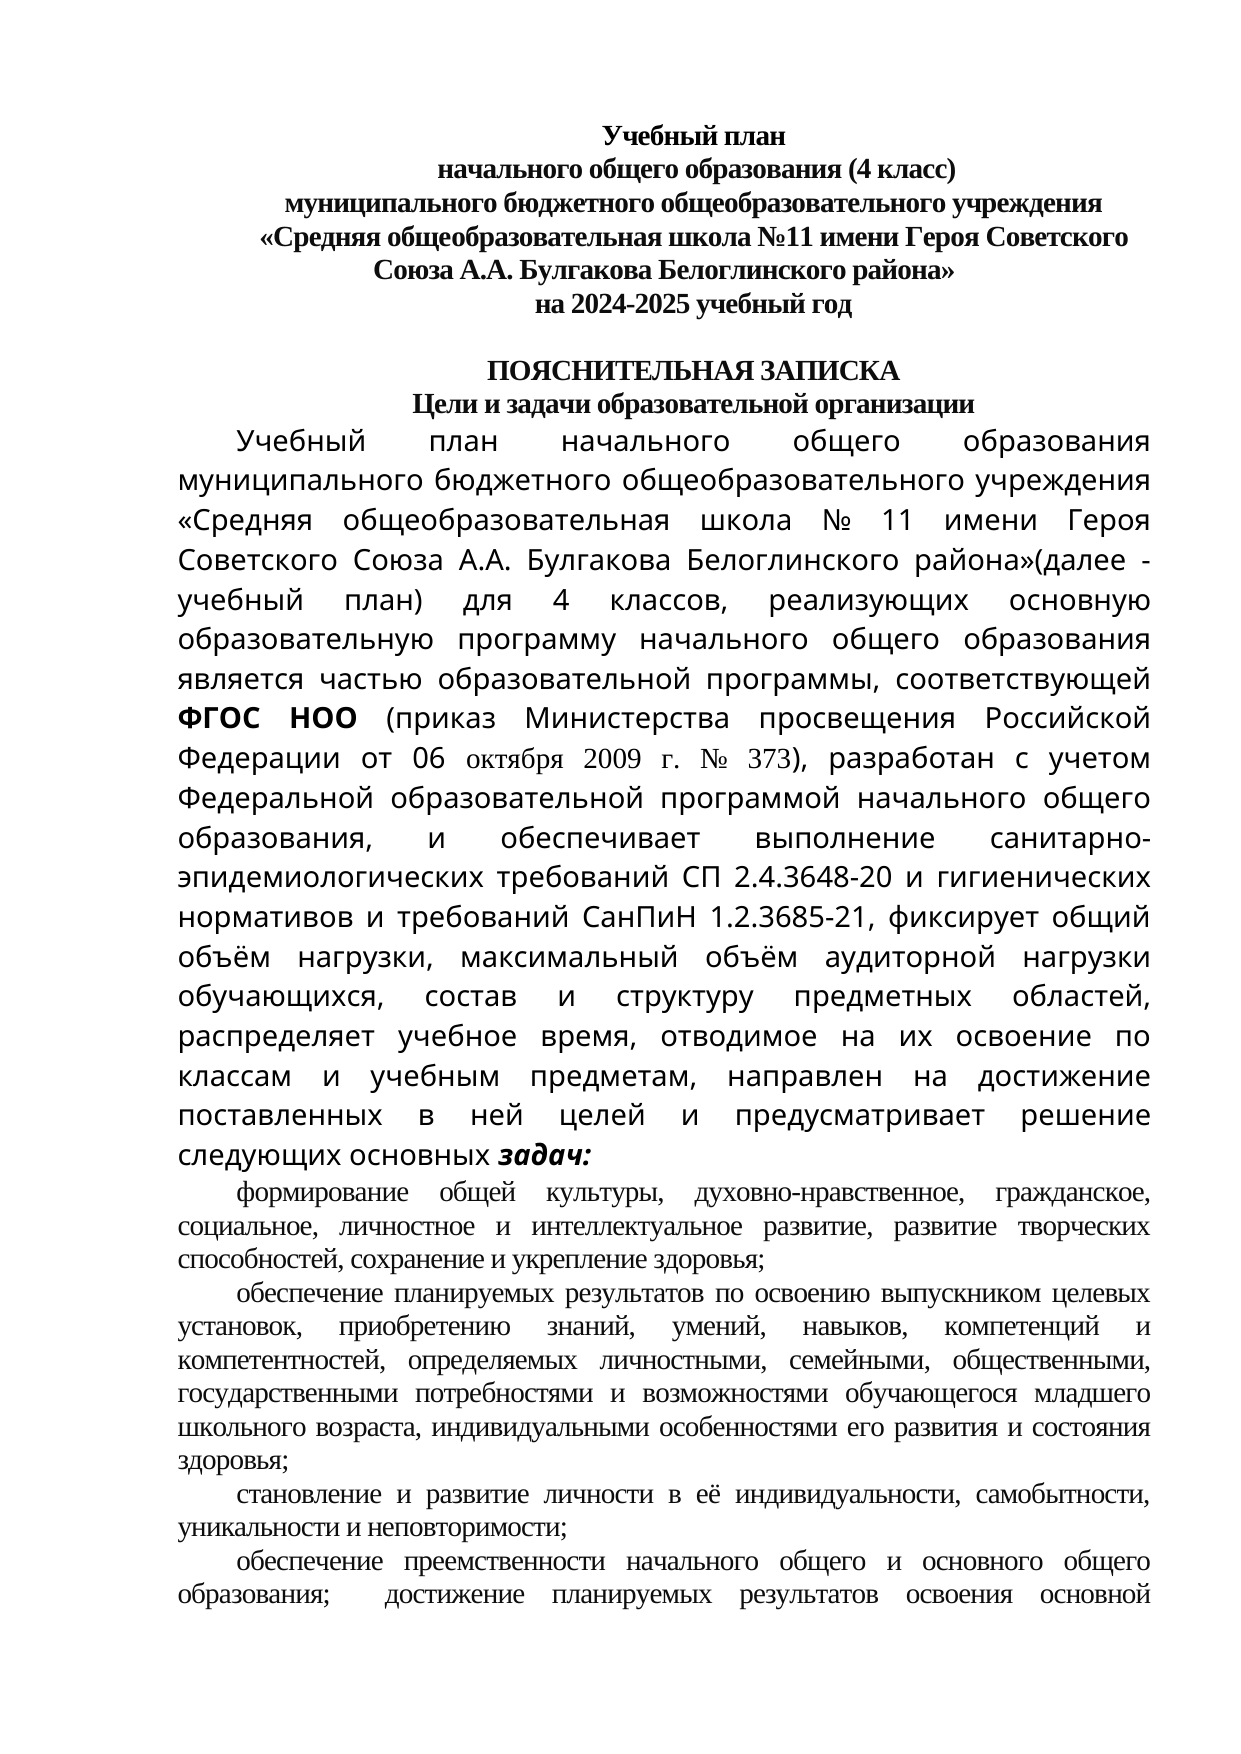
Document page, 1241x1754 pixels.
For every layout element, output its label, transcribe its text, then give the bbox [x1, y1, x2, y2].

text на 2024-2025 учебный год [177, 286, 1152, 319]
text муниципального бюджетного общеобразовательного учреждения [177, 185, 1152, 219]
text «Средняя общеобразовательная школа №11 имени Героя Советского Союза А.А. Булгакова Белоглинского района» [177, 219, 1152, 286]
text формирование общей культуры, духовно-нравственное, гражданское, социальное, личностное и интеллектуальное развитие, развитие творческих способностей, сохранение и укрепление здоровья; [177, 1174, 1152, 1275]
text Учебный план [177, 118, 1152, 152]
text обеспечение планируемых результатов по освоению выпускником целевых установок, приобретению знаний, умений, навыков, компетенций и компетентностей, определяемых личностными, семейными, общественными, государственными потребностями и возможностями обучающегося младшего школьного возраста, индивидуальными особенностями его развития и состояния здоровья; [177, 1275, 1152, 1476]
text ПОЯСНИТЕЛЬНАЯ ЗАПИСКА [177, 353, 1152, 386]
text становление и развитие личности в её индивидуальности, самобытности, уникальности и неповторимости; [177, 1476, 1152, 1543]
text Цели и задачи образовательной организации [177, 386, 1152, 420]
text Учебный план начального общего образования муниципального бюджетного общеобразовательного учреждения «Средняя общеобразовательная школа № 11 имени Героя Советского Союза А.А. Булгакова Белоглинского района»(далее - учебный план) для 4 классов, реализующих основную образовательную программу начального общего образования является частью образовательной программы, соответствующей ФГОС НОО (приказ Министерства просвещения Российской Федерации от 06 октября 2009 г. № 373), разработан с учетом Федеральной образовательной программой начального общего образования, и обеспечивает выполнение санитарно-эпидемиологических требований СП 2.4.3648-20 и гигиенических нормативов и требований СанПиН 1.2.3685-21, фиксирует общий объём нагрузки, максимальный объём аудиторной нагрузки обучающихся, состав и структуру предметных областей, распределяет учебное время, отводимое на их освоение по классам и учебным предметам, направлен на достижение поставленных в ней целей и предусматривает решение следующих основных задач: [177, 420, 1152, 1174]
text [177, 1543, 1152, 1610]
text начального общего образования (4 класс) [177, 152, 1152, 185]
